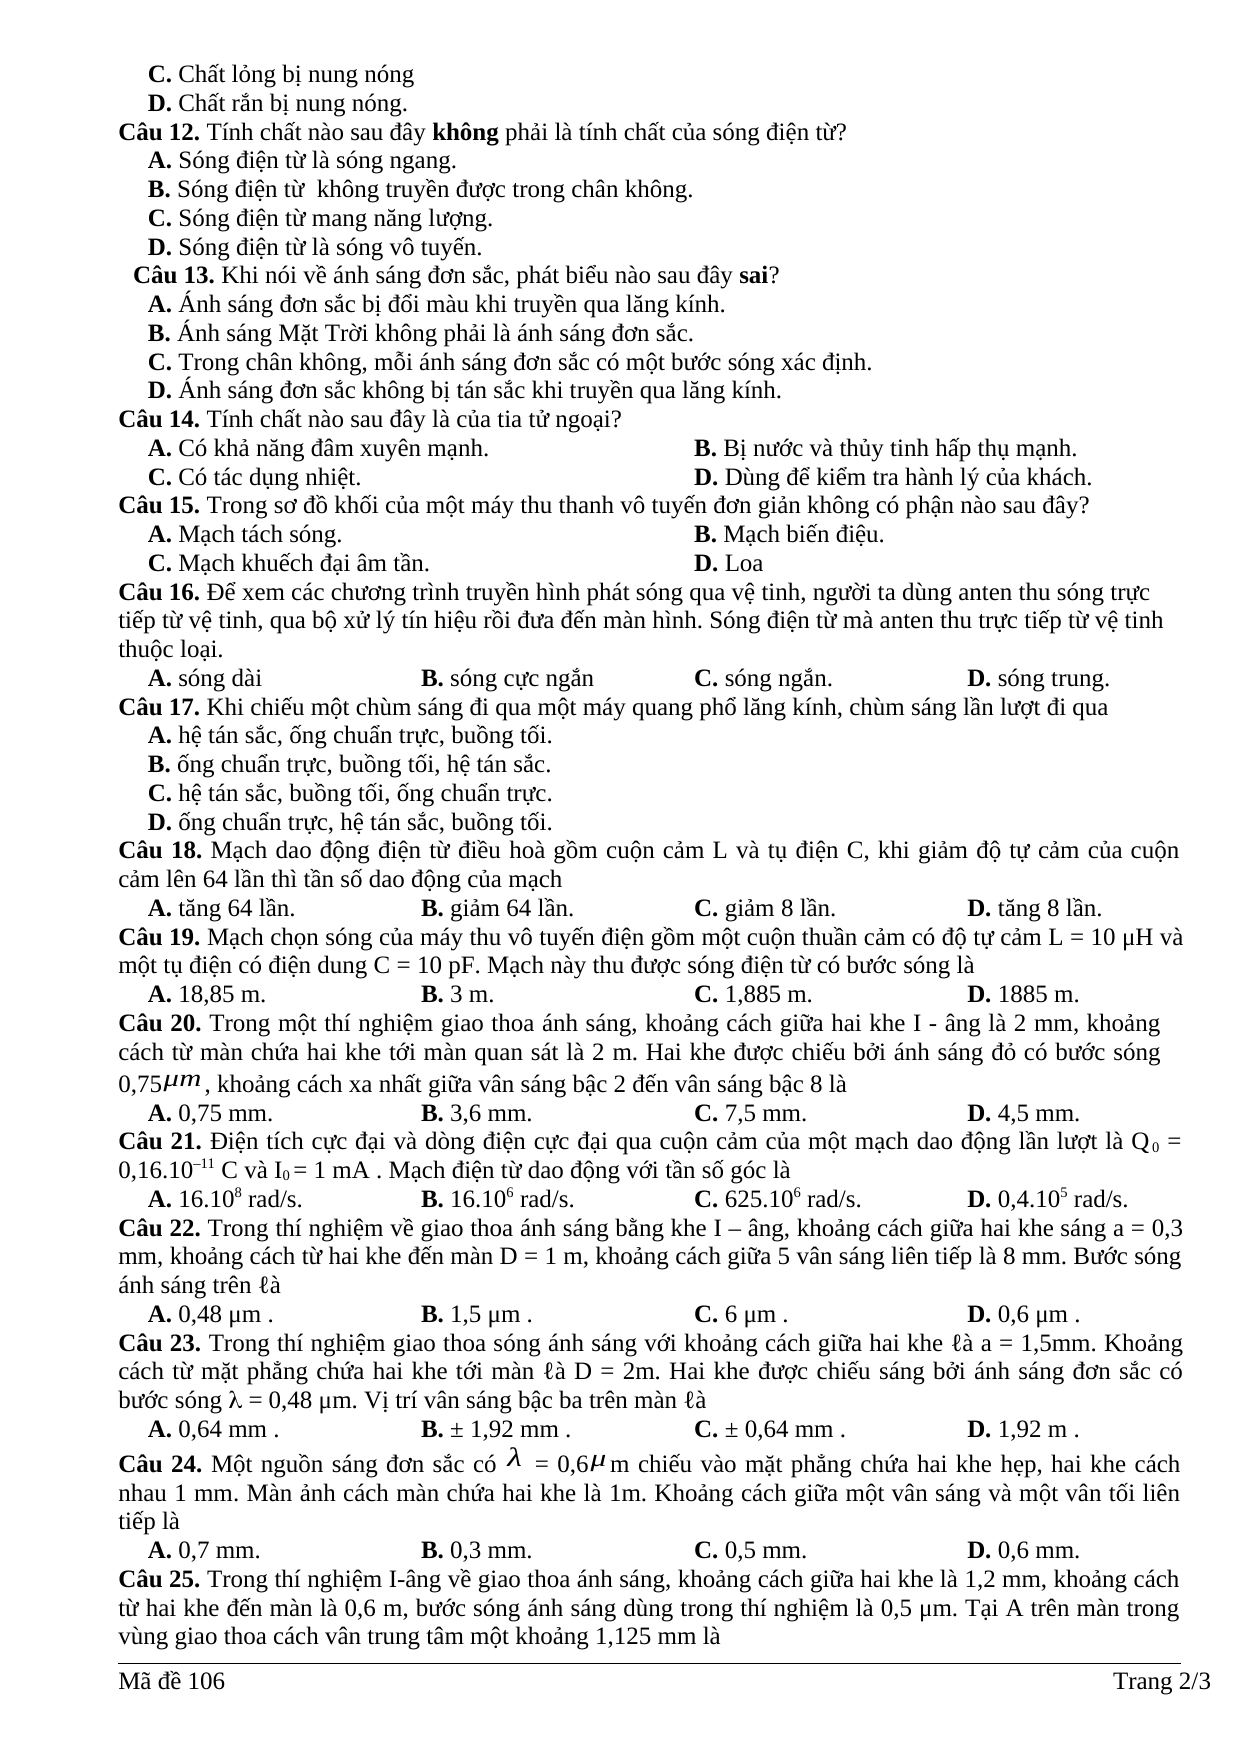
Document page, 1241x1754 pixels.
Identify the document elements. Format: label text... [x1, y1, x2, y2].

text Câu 18. Mạch dao động điện từ điều hoà gồm cuộn cảm L và tụ điện C, khi giảm độ tự cảm của cuộn cảm lên 64 lần thì tần số dao động của mạch [118, 835, 1181, 893]
text Câu 20. Trong một thí nghiệm giao thoa ánh sáng, khoảng cách giữa hai khe I - âng là 2 mm, khoảng cách từ màn chứa hai khe tới màn quan sát là 2 m. Hai khe được chiếu bởi ánh sáng đỏ có bước sóng 0,75, khoảng cách xa nhất giữa vân sáng bậc 2 đến vân sáng bậc 8 là [118, 1008, 1162, 1098]
text A. Mạch tách sóng. B. Mạch biến điệu. [118, 519, 1181, 548]
text C. Chất lỏng bị nung nóng [118, 59, 1181, 88]
text A. 0,75 mm. B. 3,6 mm. C. 7,5 mm. D. 4,5 mm. [118, 1098, 1181, 1126]
text Câu 23. Trong thí nghiệm giao thoa sóng ánh sáng với khoảng cách giữa hai khe ℓà a = 1,5mm. Khoảng cách từ mặt phẳng chứa hai khe tới màn ℓà D = 2m. Hai khe được chiếu sáng bởi ánh sáng đơn sắc có bước sóng = 0,48 μm. Vị trí vân sáng bậc ba trên màn ℓà [118, 1328, 1184, 1414]
text D. ống chuẩn trực, hệ tán sắc, buồng tối. [118, 807, 1181, 835]
text Câu 25. Trong thí nghiệm I-âng về giao thoa ánh sáng, khoảng cách giữa hai khe là 1,2 mm, khoảng cách từ hai khe đến màn là 0,6 m, bước sóng ánh sáng dùng trong thí nghiệm là 0,5 μm. Tại A trên màn trong vùng giao thoa cách vân trung tâm một khoảng 1,125 mm là [118, 1564, 1181, 1650]
text C. hệ tán sắc, buồng tối, ống chuẩn trực. [118, 778, 1181, 807]
text A. 0,7 mm. B. 0,3 mm. C. 0,5 mm. D. 0,6 mm. [118, 1535, 1181, 1564]
text A. hệ tán sắc, ống chuẩn trực, buồng tối. [118, 720, 1181, 749]
text B. ống chuẩn trực, buồng tối, hệ tán sắc. [118, 749, 1181, 778]
text Câu 12. Tính chất nào sau đây không phải là tính chất của sóng điện từ? [118, 117, 1181, 145]
text Câu 19. Mạch chọn sóng của máy thu vô tuyến điện gồm một cuộn thuần cảm có độ tự cảm L = 10 μH và một tụ điện có điện dung C = 10 pF. Mạch này thu được sóng điện từ có bước sóng là [118, 922, 1184, 979]
text B. Ánh sáng Mặt Trời không phải là ánh sáng đơn sắc. [118, 318, 1181, 347]
text C. Mạch khuếch đại âm tần. D. Loa [118, 548, 1181, 577]
text D. Ánh sáng đơn sắc không bị tán sắc khi truyền qua lăng kính. [118, 375, 1181, 404]
text C. Trong chân không, mỗi ánh sáng đơn sắc có một bước sóng xác định. [118, 347, 1181, 375]
text C. Có tác dụng nhiệt. D. Dùng để kiểm tra hành lý của khách. [118, 462, 1181, 490]
text C. Sóng điện từ mang năng lượng. [118, 203, 1181, 232]
text Câu 22. Trong thí nghiệm về giao thoa ánh sáng bằng khe I – âng, khoảng cách giữa hai khe sáng a = 0,3 mm, khoảng cách từ hai khe đến màn D = 1 m, khoảng cách giữa 5 vân sáng liên tiếp là 8 mm. Bước sóng ánh sáng trên ℓà [118, 1213, 1184, 1299]
text A. 0,48 μm . B. 1,5 μm . C. 6 μm . D. 0,6 μm . [118, 1299, 1181, 1328]
text A. 0,64 mm . B. ± 1,92 mm . C. ± 0,64 mm . D. 1,92 m . [118, 1414, 1181, 1443]
text A. Có khả năng đâm xuyên mạnh. B. Bị nước và thủy tinh hấp thụ mạnh. [118, 433, 1181, 462]
text D. Sóng điện từ là sóng vô tuyến. [118, 232, 1181, 260]
text Câu 16. Để xem các chương trình truyền hình phát sóng qua vệ tinh, người ta dùng anten thu sóng trực tiếp từ vệ tinh, qua bộ xử lý tín hiệu rồi đưa đến màn hình. Sóng điện từ mà anten thu trực tiếp từ vệ tinh thuộc loại. [118, 577, 1181, 663]
text Câu 15. Trong sơ đồ khối của một máy thu thanh vô tuyến đơn giản không có phận nào sau đây? [118, 490, 1181, 519]
text A. 18,85 m. B. 3 m. C. 1,885 m. D. 1885 m. [118, 979, 1181, 1008]
text Câu 13. Khi nói về ánh sáng đơn sắc, phát biểu nào sau đây sai? [118, 260, 1181, 289]
text Câu 14. Tính chất nào sau đây là của tia tử ngoại? [118, 404, 1181, 433]
text A. sóng dài B. sóng cực ngắn C. sóng ngắn. D. sóng trung. [118, 663, 1181, 692]
text A. Ánh sáng đơn sắc bị đổi màu khi truyền qua lăng kính. [118, 289, 1181, 318]
text A. Sóng điện từ là sóng ngang. [118, 145, 1181, 174]
text A. 16.108 rad/s. B. 16.106 rad/s. C. 625.106 rad/s. D. 0,4.105 rad/s. [118, 1184, 1181, 1213]
text B. Sóng điện từ không truyền được trong chân không. [118, 174, 1181, 203]
text Câu 17. Khi chiếu một chùm sáng đi qua một máy quang phổ lăng kính, chùm sáng lần lượt đi qua [118, 692, 1184, 720]
text A. tăng 64 lần. B. giảm 64 lần. C. giảm 8 lần. D. tăng 8 lần. [118, 893, 1181, 922]
text Câu 21. Điện tích cực đại và dòng điện cực đại qua cuộn cảm của một mạch dao động lần lượt là Q0 = 0,16.10–11 C và I0 = 1 mA . Mạch điện từ dao động với tần số góc là [118, 1126, 1181, 1184]
text Câu 24. Một nguồn sáng đơn sắc có = 0,6m chiếu vào mặt phẳng chứa hai khe hẹp, hai khe cách nhau 1 mm. Màn ảnh cách màn chứa hai khe là 1m. Khoảng cách giữa một vân sáng và một vân tối liên tiếp là [118, 1443, 1181, 1535]
text D. Chất rắn bị nung nóng. [118, 88, 1181, 117]
